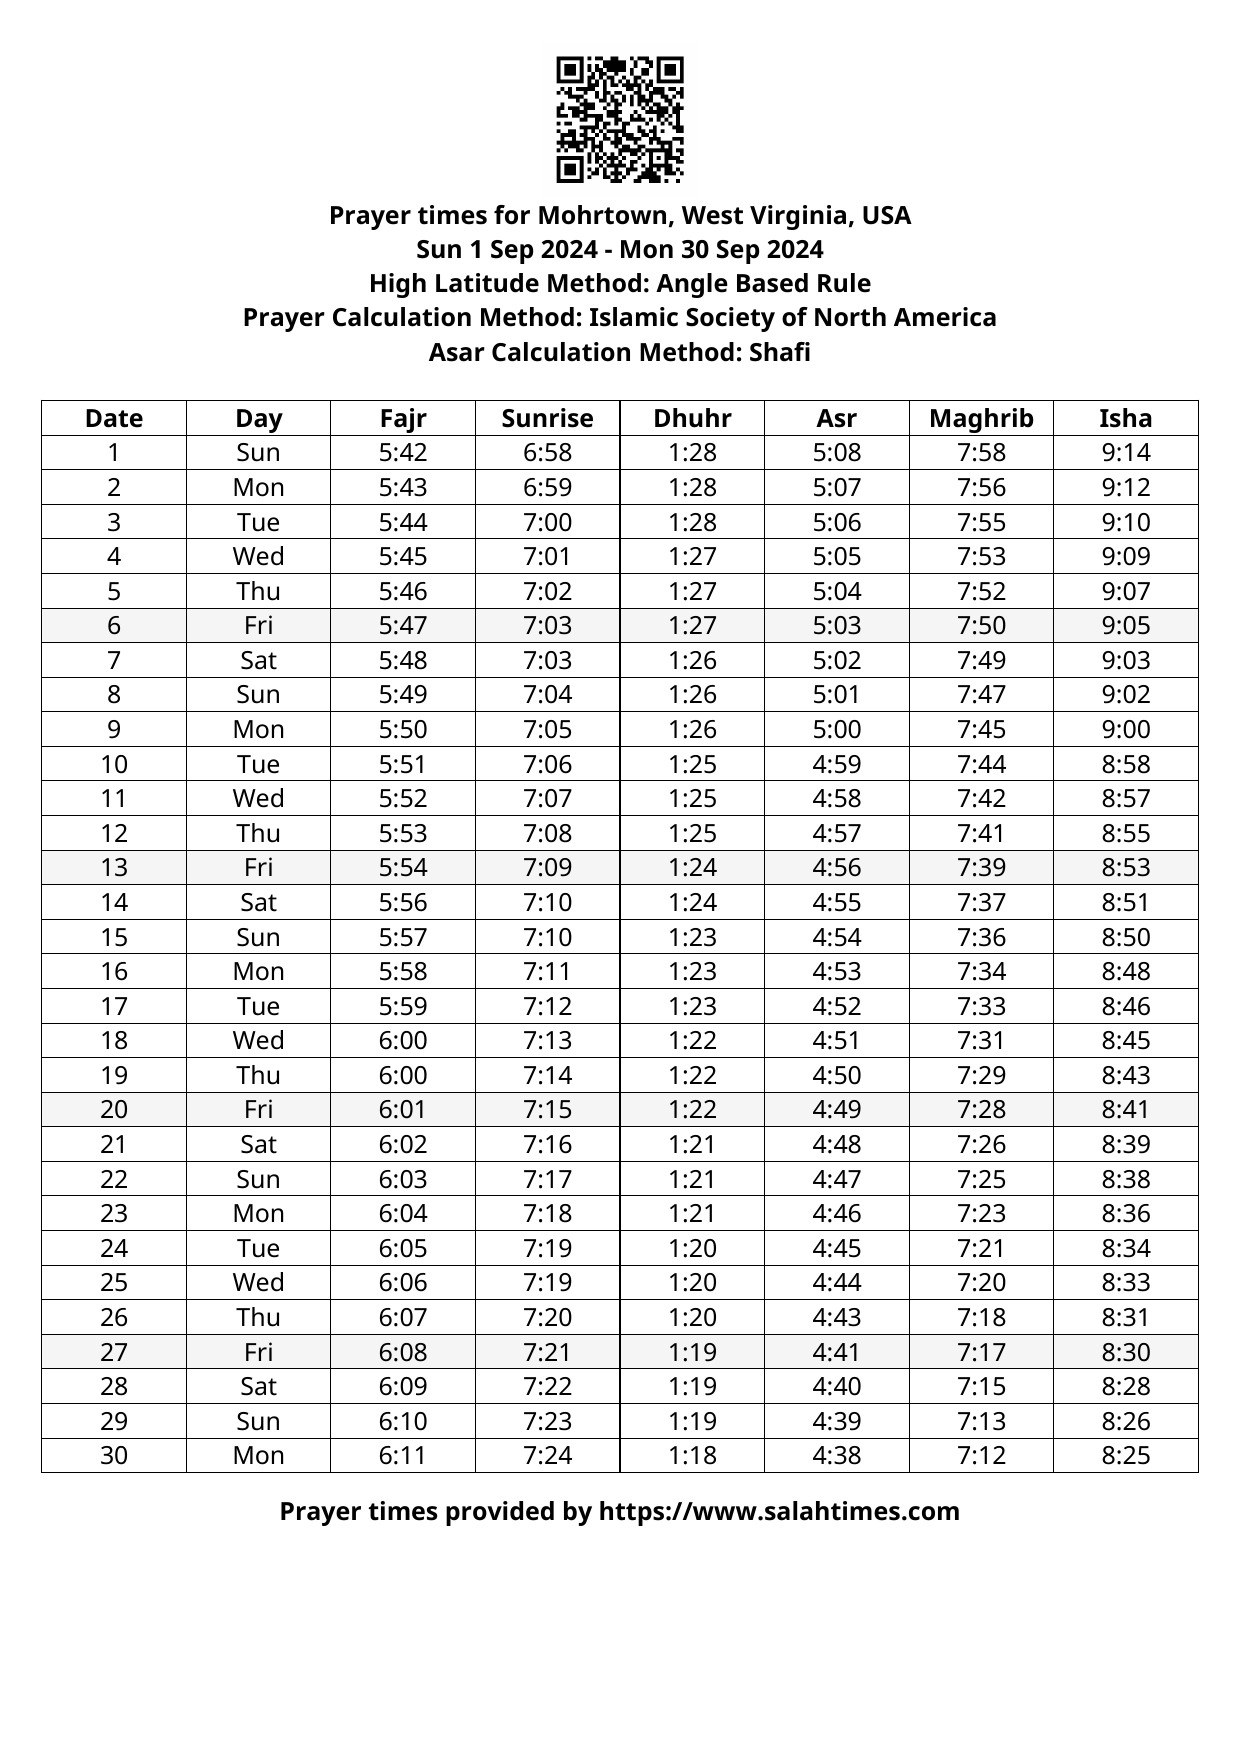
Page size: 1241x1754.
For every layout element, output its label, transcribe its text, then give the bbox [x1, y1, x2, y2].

table_cell 7 [42, 643, 186, 677]
table_cell 7:22 [476, 1369, 619, 1403]
table_cell 8:43 [1054, 1058, 1198, 1092]
table_cell 7:49 [910, 643, 1053, 677]
table_cell 30 [42, 1439, 186, 1472]
table_cell 17 [42, 989, 186, 1022]
table_cell 6:04 [331, 1196, 475, 1230]
table_cell 8:50 [1054, 920, 1198, 953]
table_cell 1:27 [621, 609, 764, 642]
table_cell 7:21 [910, 1231, 1053, 1264]
table_cell 5:53 [331, 816, 475, 849]
table_cell 7:17 [910, 1335, 1053, 1368]
table_cell 18 [42, 1024, 186, 1057]
table_cell 8:55 [1054, 816, 1198, 849]
text High Latitude Method: Angle Based Rule [42, 266, 1198, 300]
table_cell 5:45 [331, 539, 475, 573]
table_cell 4:55 [765, 885, 909, 919]
table_cell 5:47 [331, 609, 475, 642]
table_header Isha [1054, 401, 1198, 434]
table_cell Wed [187, 539, 330, 573]
table_header Sunrise [476, 401, 619, 434]
table_header Fajr [331, 401, 475, 434]
table_cell 4:45 [765, 1231, 909, 1264]
table_cell 1:27 [621, 539, 764, 573]
table_cell 1:27 [621, 574, 764, 607]
table_cell 7:55 [910, 505, 1053, 538]
table_cell 1:20 [621, 1300, 764, 1334]
table_cell 7:14 [476, 1058, 619, 1092]
table_cell 9:00 [1054, 712, 1198, 746]
table_cell 4:48 [765, 1127, 909, 1161]
table_cell 6:09 [331, 1369, 475, 1403]
table_cell 7:25 [910, 1162, 1053, 1195]
table_cell 5:57 [331, 920, 475, 953]
table_cell 25 [42, 1266, 186, 1299]
table_cell 5:05 [765, 539, 909, 573]
table_cell 7:56 [910, 470, 1053, 504]
table_cell 8 [42, 678, 186, 711]
table_cell 7:11 [476, 954, 619, 988]
table_cell 16 [42, 954, 186, 988]
table_cell 8:58 [1054, 747, 1198, 780]
table_cell 10 [42, 747, 186, 780]
table_cell 4:50 [765, 1058, 909, 1092]
table_cell 9:12 [1054, 470, 1198, 504]
table_cell 2 [42, 470, 186, 504]
table_cell 12 [42, 816, 186, 849]
table_cell 15 [42, 920, 186, 953]
table_cell Sun [187, 436, 330, 469]
table_cell 1:28 [621, 436, 764, 469]
table_cell 1:18 [621, 1439, 764, 1472]
table_cell Thu [187, 574, 330, 607]
table_cell 7:39 [910, 851, 1053, 884]
table_header Day [187, 401, 330, 434]
table_cell 1:20 [621, 1231, 764, 1264]
table_cell 7:07 [476, 781, 619, 815]
table_cell 8:26 [1054, 1404, 1198, 1437]
table_cell 5:07 [765, 470, 909, 504]
table_cell 1:25 [621, 781, 764, 815]
table_cell Tue [187, 1231, 330, 1264]
table_cell 1:26 [621, 643, 764, 677]
table_cell 5:49 [331, 678, 475, 711]
table_cell 7:03 [476, 643, 619, 677]
table_cell 7:16 [476, 1127, 619, 1161]
table_cell 7:13 [476, 1024, 619, 1057]
table_cell 9:02 [1054, 678, 1198, 711]
table_cell Sun [187, 920, 330, 953]
text Prayer times provided by https://www.salahtimes.com [42, 1494, 1198, 1528]
table_cell 1:22 [621, 1024, 764, 1057]
table_cell 6:58 [476, 436, 619, 469]
table_cell 7:23 [476, 1404, 619, 1437]
table_cell 5:54 [331, 851, 475, 884]
table_cell 6:00 [331, 1024, 475, 1057]
table_cell 7:12 [910, 1439, 1053, 1472]
table_cell 8:30 [1054, 1335, 1198, 1368]
table_cell 4:41 [765, 1335, 909, 1368]
table_cell Thu [187, 1300, 330, 1334]
table_header Dhuhr [621, 401, 764, 434]
table_cell 4:44 [765, 1266, 909, 1299]
table_cell 1:20 [621, 1266, 764, 1299]
table_cell 7:04 [476, 678, 619, 711]
table_cell 7:17 [476, 1162, 619, 1195]
table_cell 7:10 [476, 885, 619, 919]
table_cell Mon [187, 470, 330, 504]
table_cell 7:03 [476, 609, 619, 642]
table_cell 7:19 [476, 1231, 619, 1264]
table_cell 6:06 [331, 1266, 475, 1299]
table_cell 5:06 [765, 505, 909, 538]
table_cell 8:31 [1054, 1300, 1198, 1334]
table_cell 4 [42, 539, 186, 573]
table_cell 1:26 [621, 712, 764, 746]
table_cell 5:43 [331, 470, 475, 504]
table_cell 1:19 [621, 1369, 764, 1403]
table_cell 6:02 [331, 1127, 475, 1161]
table_cell 7:47 [910, 678, 1053, 711]
table_cell 8:48 [1054, 954, 1198, 988]
table_cell 5:59 [331, 989, 475, 1022]
table_cell Sat [187, 643, 330, 677]
table_cell 6:59 [476, 470, 619, 504]
table_cell 5:02 [765, 643, 909, 677]
table_cell 1:28 [621, 470, 764, 504]
table_cell 5:48 [331, 643, 475, 677]
table_cell 7:01 [476, 539, 619, 573]
text Prayer times for Mohrtown, West Virginia, USA [42, 198, 1198, 232]
table_cell 7:28 [910, 1093, 1053, 1126]
table_cell 4:43 [765, 1300, 909, 1334]
table_cell 6:10 [331, 1404, 475, 1437]
table_cell 6:07 [331, 1300, 475, 1334]
table_cell 7:36 [910, 920, 1053, 953]
table_cell 8:53 [1054, 851, 1198, 884]
table_cell 4:51 [765, 1024, 909, 1057]
table_cell 24 [42, 1231, 186, 1264]
table_cell 4:52 [765, 989, 909, 1022]
table_cell 7:34 [910, 954, 1053, 988]
table_cell Wed [187, 1266, 330, 1299]
table_cell 9:07 [1054, 574, 1198, 607]
table_cell 7:09 [476, 851, 619, 884]
table_cell 7:26 [910, 1127, 1053, 1161]
table_cell 1:23 [621, 989, 764, 1022]
table_cell 7:33 [910, 989, 1053, 1022]
table_cell 8:38 [1054, 1162, 1198, 1195]
table_cell 7:02 [476, 574, 619, 607]
table_cell 1:26 [621, 678, 764, 711]
table_cell 7:08 [476, 816, 619, 849]
table_cell 6:00 [331, 1058, 475, 1092]
table_header Date [42, 401, 186, 434]
table_cell 8:39 [1054, 1127, 1198, 1161]
table_cell 1:21 [621, 1127, 764, 1161]
table_cell 9:09 [1054, 539, 1198, 573]
table_header Maghrib [910, 401, 1053, 434]
table_cell 8:25 [1054, 1439, 1198, 1472]
table_cell 7:20 [910, 1266, 1053, 1299]
table_cell 6:08 [331, 1335, 475, 1368]
table_cell 4:58 [765, 781, 909, 815]
table_cell Tue [187, 989, 330, 1022]
table_cell 1:23 [621, 920, 764, 953]
table_cell 11 [42, 781, 186, 815]
table_cell 7:21 [476, 1335, 619, 1368]
table_cell 7:44 [910, 747, 1053, 780]
table_cell 8:34 [1054, 1231, 1198, 1264]
table_cell 7:31 [910, 1024, 1053, 1057]
table_cell 6:01 [331, 1093, 475, 1126]
table_cell 13 [42, 851, 186, 884]
table_cell 4:56 [765, 851, 909, 884]
table_cell 1:22 [621, 1093, 764, 1126]
table_cell Fri [187, 609, 330, 642]
table_cell Sat [187, 1127, 330, 1161]
table_cell 8:28 [1054, 1369, 1198, 1403]
table_cell 5:00 [765, 712, 909, 746]
table_cell Sun [187, 1404, 330, 1437]
table_cell 8:41 [1054, 1093, 1198, 1126]
table_cell 1:21 [621, 1196, 764, 1230]
table_cell 5:03 [765, 609, 909, 642]
table_cell 4:53 [765, 954, 909, 988]
table_cell Fri [187, 1093, 330, 1126]
table_cell 22 [42, 1162, 186, 1195]
table_cell 5:04 [765, 574, 909, 607]
table_cell 8:36 [1054, 1196, 1198, 1230]
table_cell 6 [42, 609, 186, 642]
table_cell 19 [42, 1058, 186, 1092]
table_cell 26 [42, 1300, 186, 1334]
table_cell 5:08 [765, 436, 909, 469]
table_cell 7:12 [476, 989, 619, 1022]
table_cell 8:46 [1054, 989, 1198, 1022]
table_cell 9 [42, 712, 186, 746]
table_cell 8:57 [1054, 781, 1198, 815]
table_cell 7:45 [910, 712, 1053, 746]
table_cell 8:51 [1054, 885, 1198, 919]
table_cell Sat [187, 885, 330, 919]
table_cell 9:14 [1054, 436, 1198, 469]
table_cell 7:41 [910, 816, 1053, 849]
table_cell 4:46 [765, 1196, 909, 1230]
table_cell 7:15 [910, 1369, 1053, 1403]
table_cell 4:38 [765, 1439, 909, 1472]
table_cell 1:25 [621, 747, 764, 780]
table_cell 4:47 [765, 1162, 909, 1195]
table_cell 1:19 [621, 1404, 764, 1437]
table_cell Thu [187, 816, 330, 849]
table_cell 5:58 [331, 954, 475, 988]
table_cell 7:20 [476, 1300, 619, 1334]
table_cell Tue [187, 747, 330, 780]
table_cell 9:03 [1054, 643, 1198, 677]
table_cell 5:51 [331, 747, 475, 780]
table_cell 6:03 [331, 1162, 475, 1195]
table_cell 4:49 [765, 1093, 909, 1126]
table_cell 1:28 [621, 505, 764, 538]
table_cell 1:23 [621, 954, 764, 988]
table_cell 9:05 [1054, 609, 1198, 642]
table_cell 1:21 [621, 1162, 764, 1195]
table_cell 28 [42, 1369, 186, 1403]
table_cell 29 [42, 1404, 186, 1437]
table_cell 7:19 [476, 1266, 619, 1299]
text Prayer Calculation Method: Islamic Society of North America [42, 300, 1198, 334]
table_cell Wed [187, 1024, 330, 1057]
table_cell Thu [187, 1058, 330, 1092]
table_cell 5:46 [331, 574, 475, 607]
table_cell 1:22 [621, 1058, 764, 1092]
table_cell 8:33 [1054, 1266, 1198, 1299]
table_cell 23 [42, 1196, 186, 1230]
table_cell 7:15 [476, 1093, 619, 1126]
table_cell 7:52 [910, 574, 1053, 607]
picture [542, 41, 699, 198]
table_cell 5:56 [331, 885, 475, 919]
table_header Asr [765, 401, 909, 434]
text Asar Calculation Method: Shafi [42, 334, 1198, 368]
table_cell 4:40 [765, 1369, 909, 1403]
table_cell Sat [187, 1369, 330, 1403]
table_cell Sun [187, 1162, 330, 1195]
table_cell 7:00 [476, 505, 619, 538]
table_cell 7:50 [910, 609, 1053, 642]
table_cell 4:54 [765, 920, 909, 953]
table_cell 7:53 [910, 539, 1053, 573]
table_cell 7:05 [476, 712, 619, 746]
table_cell 14 [42, 885, 186, 919]
table_cell 4:59 [765, 747, 909, 780]
table_cell 5 [42, 574, 186, 607]
table_cell 5:42 [331, 436, 475, 469]
table_cell Mon [187, 954, 330, 988]
table_cell Wed [187, 781, 330, 815]
table_cell 1:24 [621, 885, 764, 919]
table_cell 5:44 [331, 505, 475, 538]
table_cell 1:19 [621, 1335, 764, 1368]
table_cell Mon [187, 1196, 330, 1230]
table_cell 9:10 [1054, 505, 1198, 538]
table_cell 3 [42, 505, 186, 538]
table_cell 7:24 [476, 1439, 619, 1472]
table_cell 7:37 [910, 885, 1053, 919]
table_cell 7:10 [476, 920, 619, 953]
table_cell 7:06 [476, 747, 619, 780]
table_cell Mon [187, 1439, 330, 1472]
table_cell 7:58 [910, 436, 1053, 469]
table_cell 5:50 [331, 712, 475, 746]
table_cell 20 [42, 1093, 186, 1126]
table_cell 1:25 [621, 816, 764, 849]
table_cell 6:05 [331, 1231, 475, 1264]
table_cell Tue [187, 505, 330, 538]
table_cell 1:24 [621, 851, 764, 884]
table_cell 5:01 [765, 678, 909, 711]
table_cell Fri [187, 1335, 330, 1368]
table_cell Sun [187, 678, 330, 711]
table_cell 27 [42, 1335, 186, 1368]
table_cell 1 [42, 436, 186, 469]
table_cell 7:29 [910, 1058, 1053, 1092]
text Sun 1 Sep 2024 - Mon 30 Sep 2024 [42, 232, 1198, 266]
table_cell 6:11 [331, 1439, 475, 1472]
table_cell 7:18 [910, 1300, 1053, 1334]
table_cell Fri [187, 851, 330, 884]
table_cell 21 [42, 1127, 186, 1161]
table_cell 7:13 [910, 1404, 1053, 1437]
table_cell 4:39 [765, 1404, 909, 1437]
table_cell 7:42 [910, 781, 1053, 815]
table_cell 7:18 [476, 1196, 619, 1230]
table_cell 5:52 [331, 781, 475, 815]
table_cell 7:23 [910, 1196, 1053, 1230]
table_cell 8:45 [1054, 1024, 1198, 1057]
table_cell Mon [187, 712, 330, 746]
table_cell 4:57 [765, 816, 909, 849]
